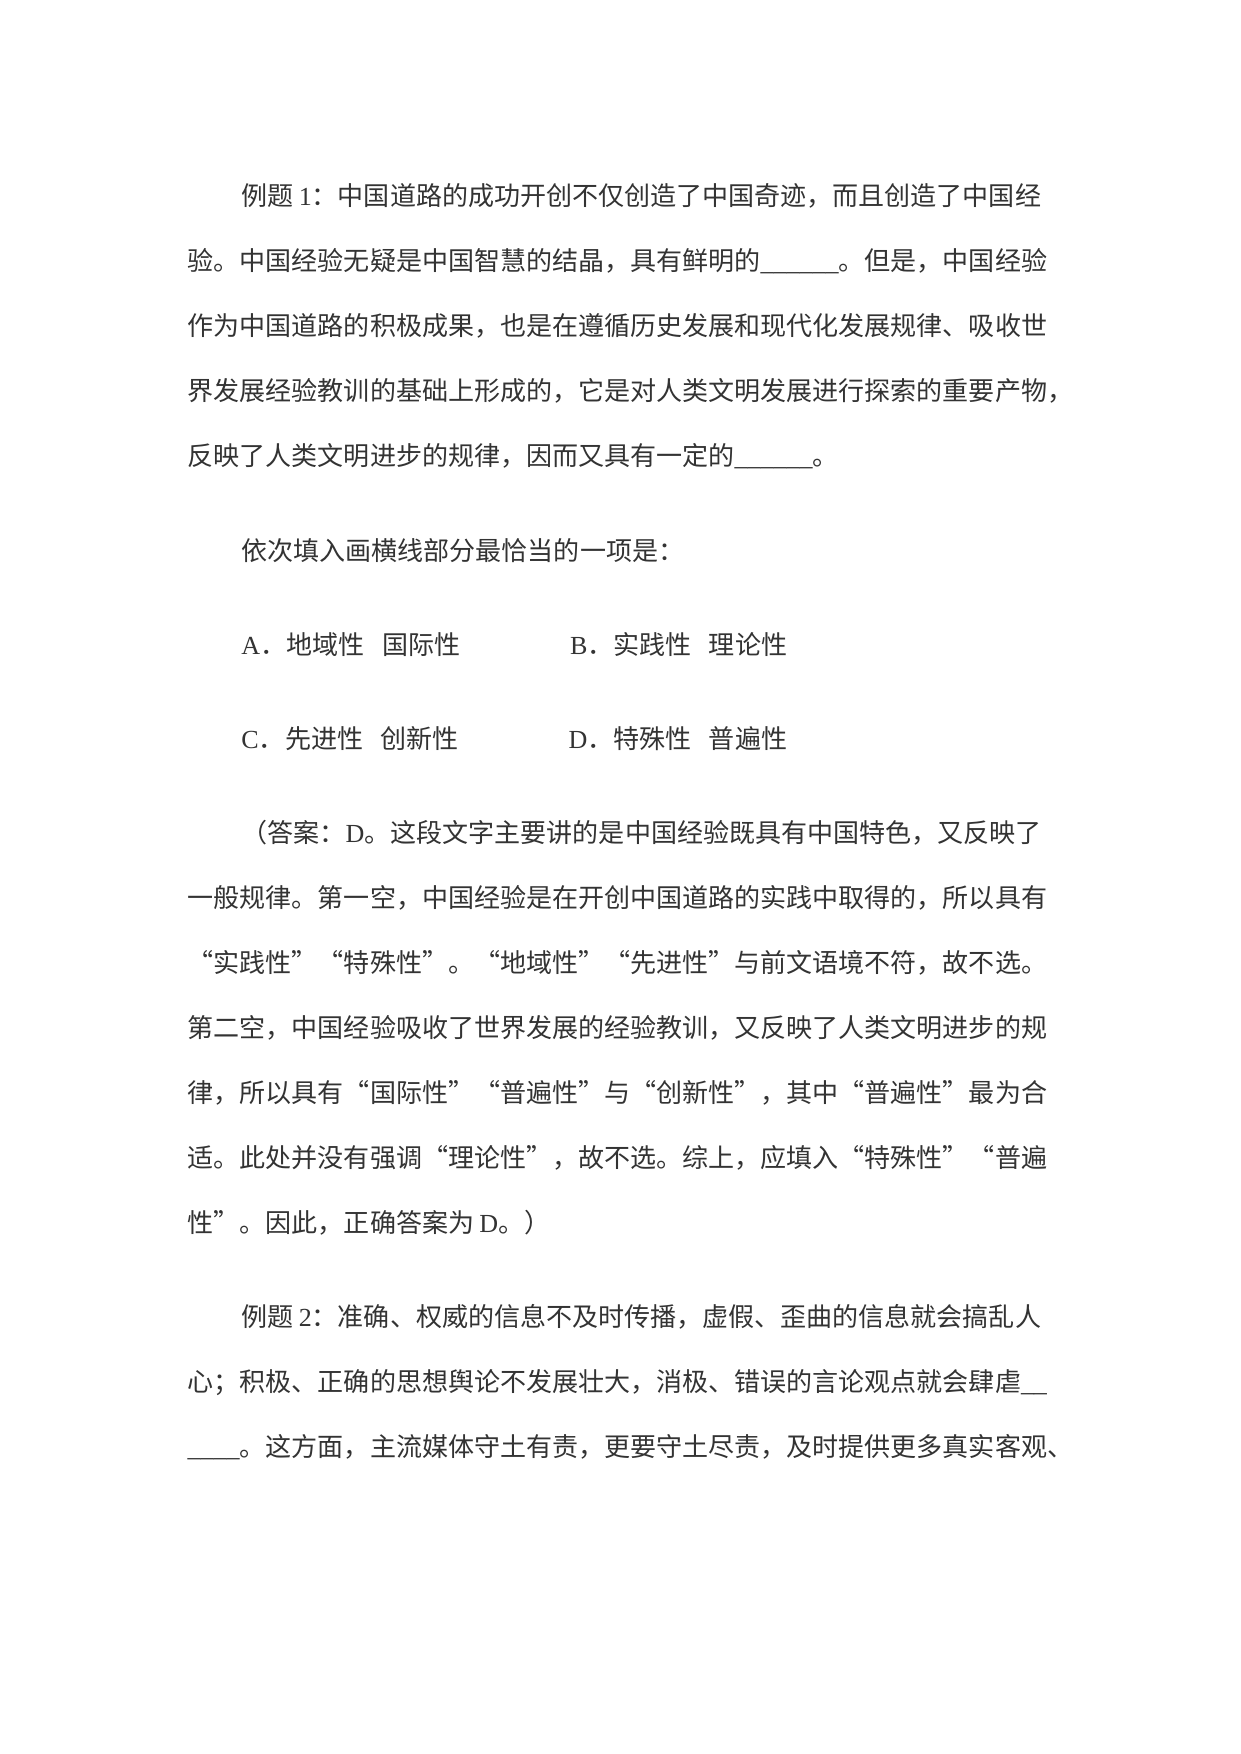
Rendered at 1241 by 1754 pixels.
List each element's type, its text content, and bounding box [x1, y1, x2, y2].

text （答案：D。这段文字主要讲的是中国经验既具有中国特色，又反映了一般规律。第一空，中国经验是在开创中国道路的实践中取得的，所以具有“实践性”“特殊性”。“地域性”“先进性”与前文语境不符，故不选。第二空，中国经验吸收了世界发展的经验教训，又反映了人类文明进步的规律，所以具有“国际性”“普遍性”与“创新性”，其中“普遍性”最为合适。此处并没有强调“理论性”，故不选。综上，应填入“特殊性”“普遍性”。因此，正确答案为D。） [187, 799, 1053, 1254]
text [187, 1283, 1053, 1478]
text 依次填入画横线部分最恰当的一项是： [187, 516, 1053, 581]
text 例题1：中国道路的成功开创不仅创造了中国奇迹，而且创造了中国经验。中国经验无疑是中国智慧的结晶，具有鲜明的______。但是，中国经验作为中国道路的积极成果，也是在遵循历史发展和现代化发展规律、吸收世界发展经验教训的基础上形成的，它是对人类文明发展进行探索的重要产物，反映了人类文明进步的规律，因而又具有一定的______。 [187, 162, 1053, 487]
text A．地域性 国际性 B．实践性 理论性 [187, 610, 1053, 675]
text C．先进性 创新性 D．特殊性 普遍性 [187, 704, 1053, 769]
